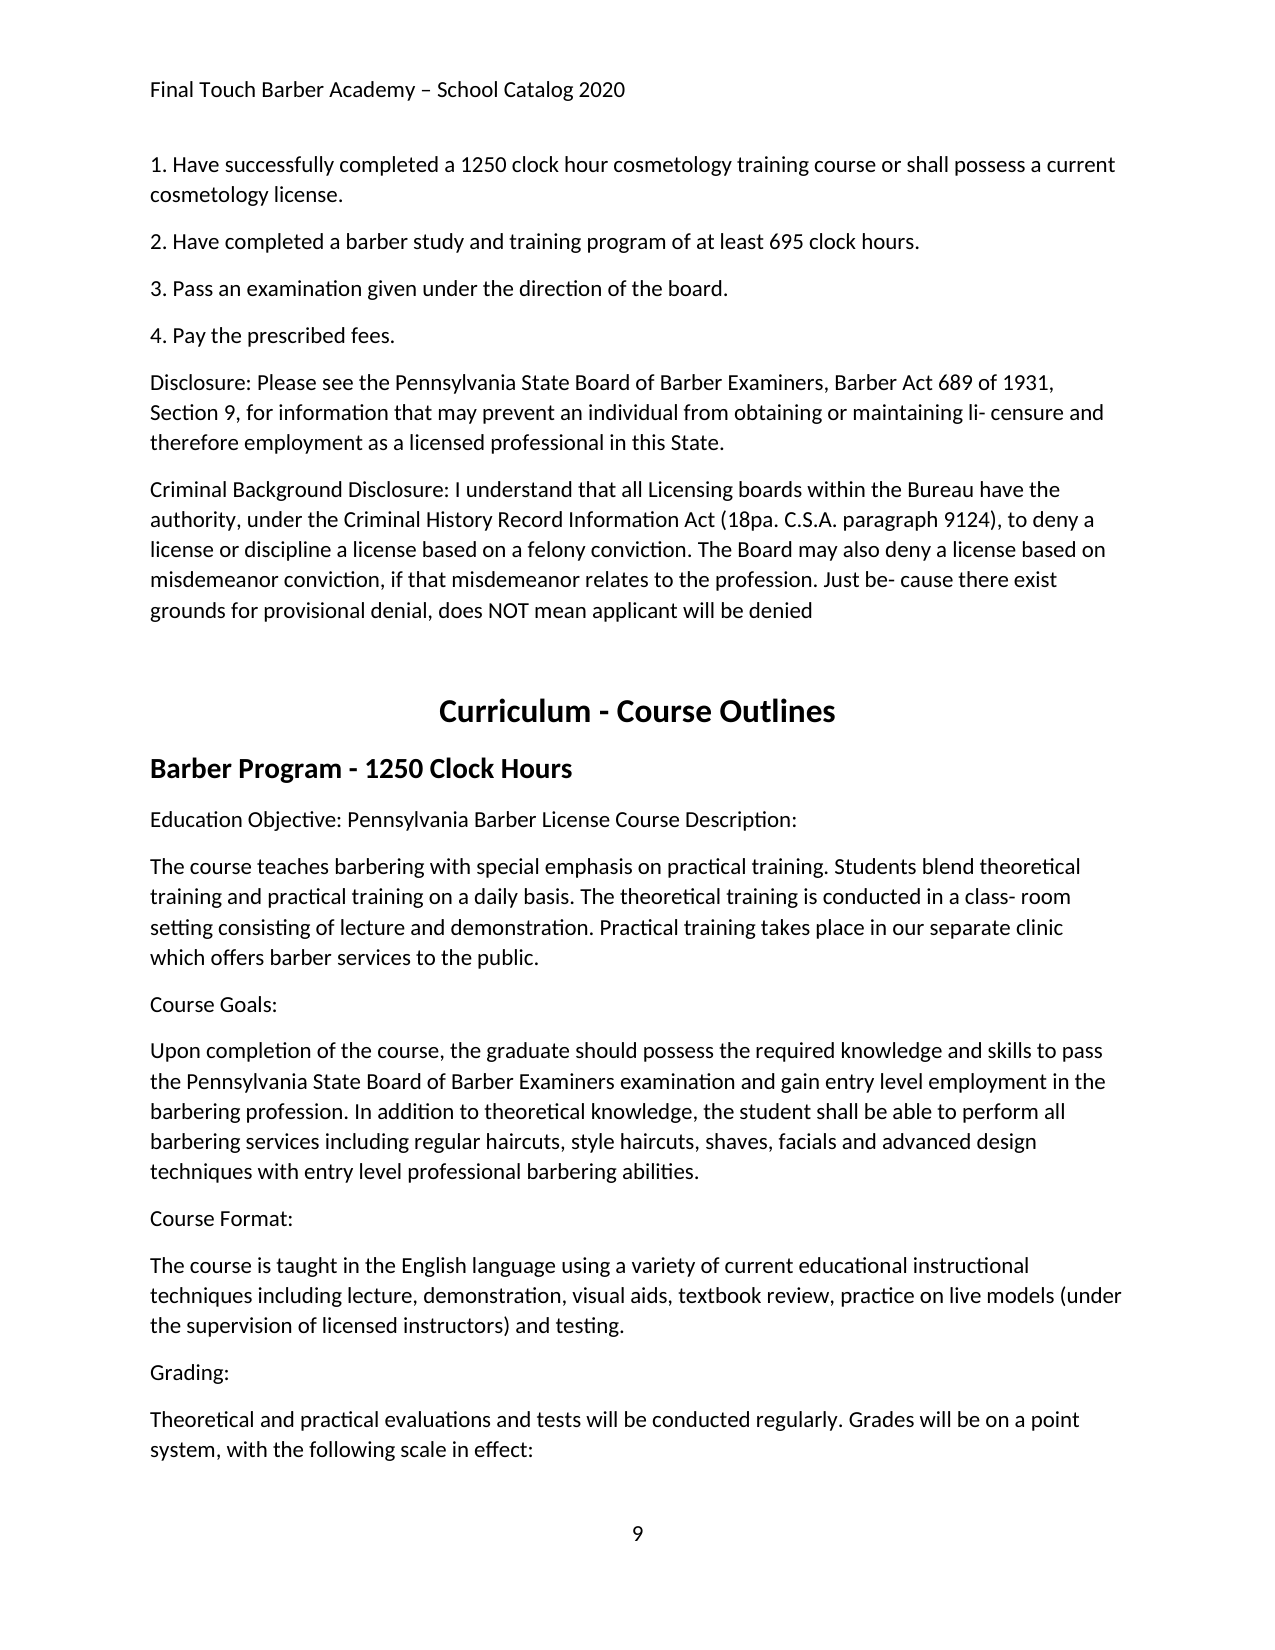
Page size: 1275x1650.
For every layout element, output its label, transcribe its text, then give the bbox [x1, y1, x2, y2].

text The course is taught in the English language using a variety of current educational instructional techniques including lecture, demonstration, visual aids, textbook review, practice on live models (under the supervision of licensed instructors) and testing. [150, 1251, 1125, 1339]
text Disclosure: Please see the Pennsylvania State Board of Barber Examiners, Barber Act 689 of 1931, Section 9, for information that may prevent an individual from obtaining or maintaining li- censure and therefore employment as a licensed professional in this State. [150, 368, 1125, 456]
text 2. Have completed a barber study and training program of at least 695 clock hours. [150, 227, 1125, 255]
text 1. Have successfully completed a 1250 clock hour cosmetology training course or shall possess a current cosmetology license. [150, 150, 1125, 208]
text The course teaches barbering with special emphasis on practical training. Students blend theoretical training and practical training on a daily basis. The theoretical training is conducted in a class- room setting consisting of lecture and demonstration. Practical training takes place in our separate clinic which offers barber services to the public. [150, 852, 1125, 971]
text Barber Program - 1250 Clock Hours [150, 750, 1125, 786]
text Education Objective: Pennsylvania Barber License Course Description: [150, 805, 1125, 833]
text Theoretical and practical evaluations and tests will be conducted regularly. Grades will be on a point system, with the following scale in effect: [150, 1405, 1125, 1463]
text Course Goals: [150, 990, 1125, 1018]
text Criminal Background Disclosure: I understand that all Licensing boards within the Bureau have the authority, under the Criminal History Record Information Act (18pa. C.S.A. paragraph 9124), to deny a license or discipline a license based on a felony conviction. The Board may also deny a license based on misdemeanor conviction, if that misdemeanor relates to the profession. Just be- cause there exist grounds for provisional denial, does NOT mean applicant will be denied [150, 475, 1125, 624]
text Grading: [150, 1358, 1125, 1386]
text Course Format: [150, 1204, 1125, 1232]
text Curriculum - Course Outlines [150, 689, 1125, 730]
text 4. Pay the prescribed fees. [150, 321, 1125, 349]
text Upon completion of the course, the graduate should possess the required knowledge and skills to pass the Pennsylvania State Board of Barber Examiners examination and gain entry level employment in the barbering profession. In addition to theoretical knowledge, the student shall be able to perform all barbering services including regular haircuts, style haircuts, shaves, facials and advanced design techniques with entry level professional barbering abilities. [150, 1037, 1125, 1185]
text 3. Pass an examination given under the direction of the board. [150, 274, 1125, 302]
